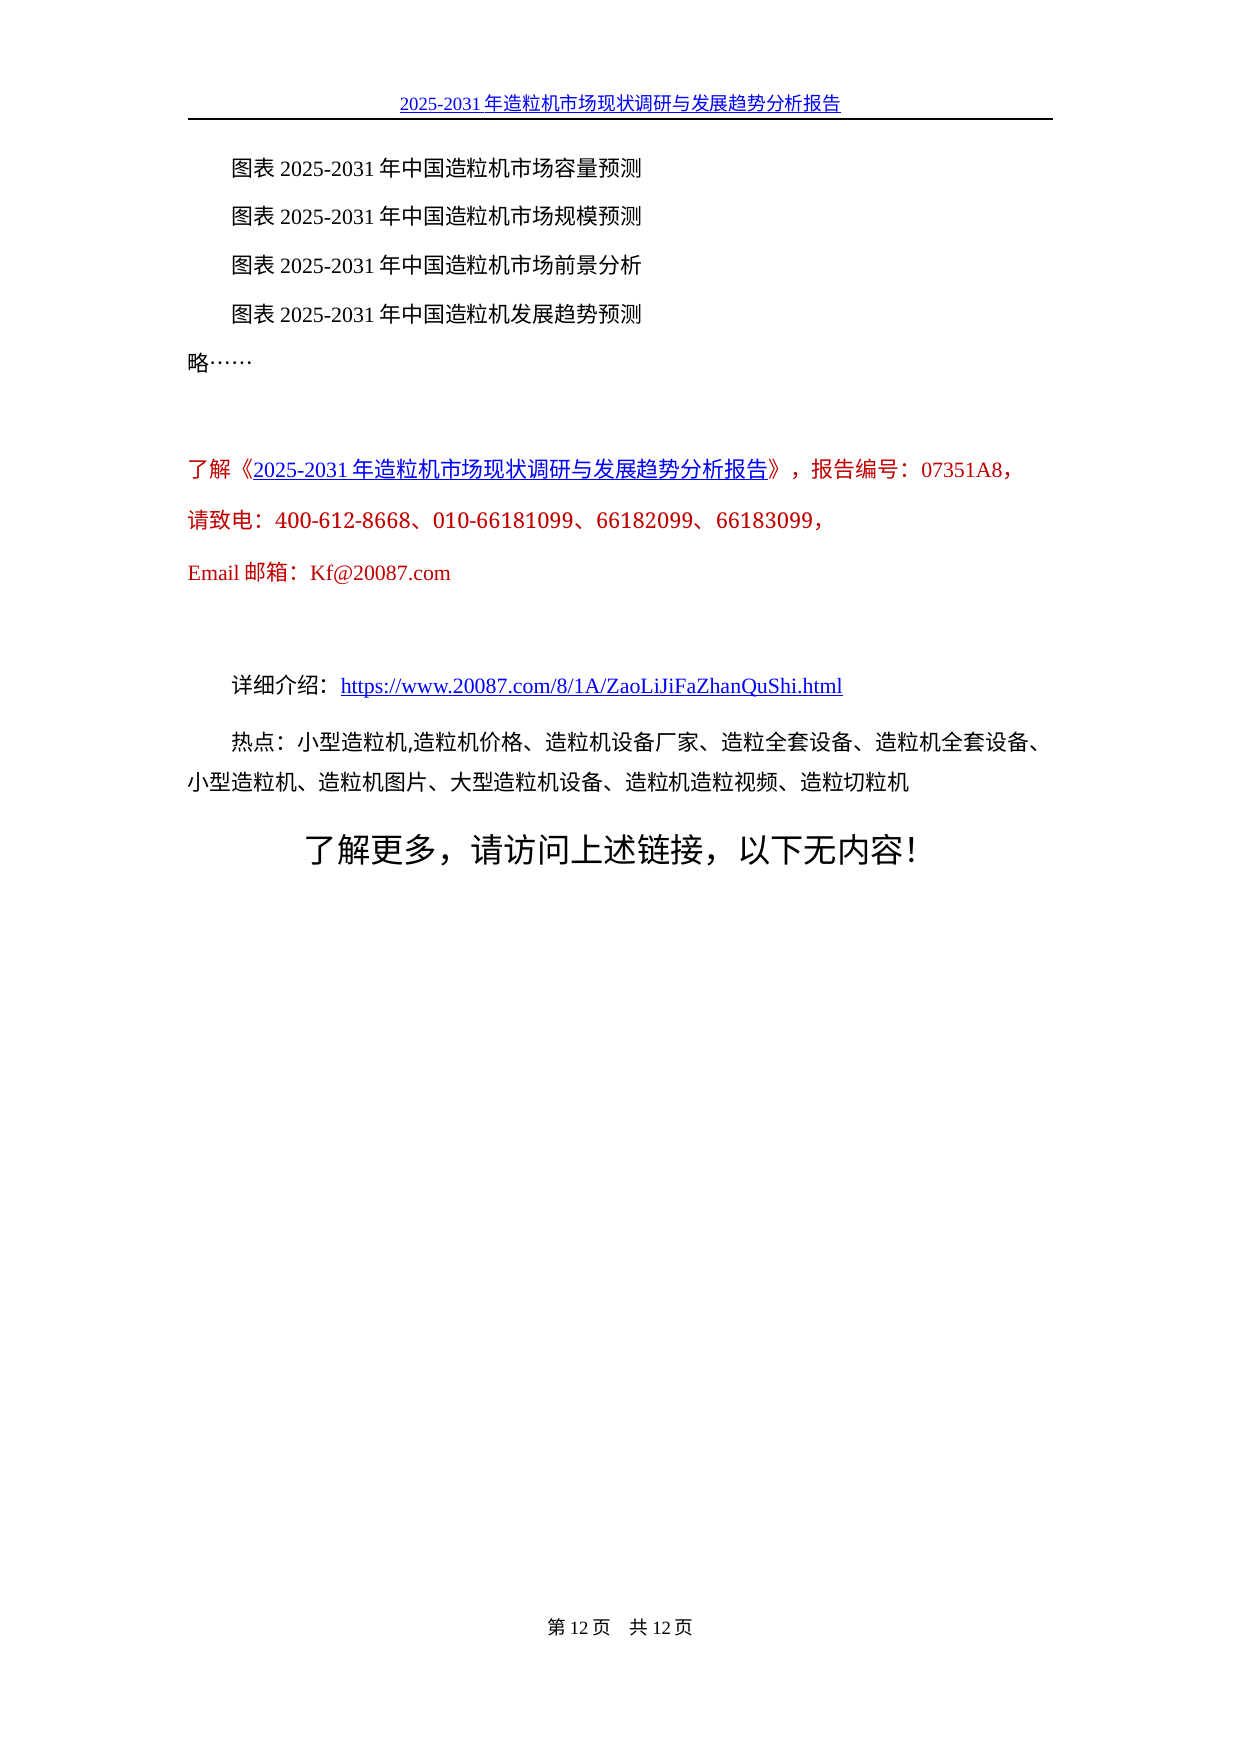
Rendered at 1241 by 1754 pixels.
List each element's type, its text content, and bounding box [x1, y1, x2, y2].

text 热点：小型造粒机,造粒机价格、造粒机设备厂家、造粒全套设备、造粒机全套设备、小型造粒机、造粒机图片、大型造粒机设备、造粒机造粒视频、造粒切粒机 [187, 724, 1053, 797]
text Email邮箱：Kf@20087.com [187, 555, 1053, 587]
title 了解更多，请访问上述链接，以下无内容！ [187, 815, 1053, 880]
text 请致电：400-612-8668、010-66181099、66182099、66183099， [187, 503, 1053, 536]
text 详细介绍：https://www.20087.com/8/1A/ZaoLiJiFaZhanQuShi.html [187, 668, 1053, 700]
text 了解《2025-2031年造粒机市场现状调研与发展趋势分析报告》，报告编号：07351A8， [187, 452, 1053, 484]
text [187, 150, 1053, 378]
